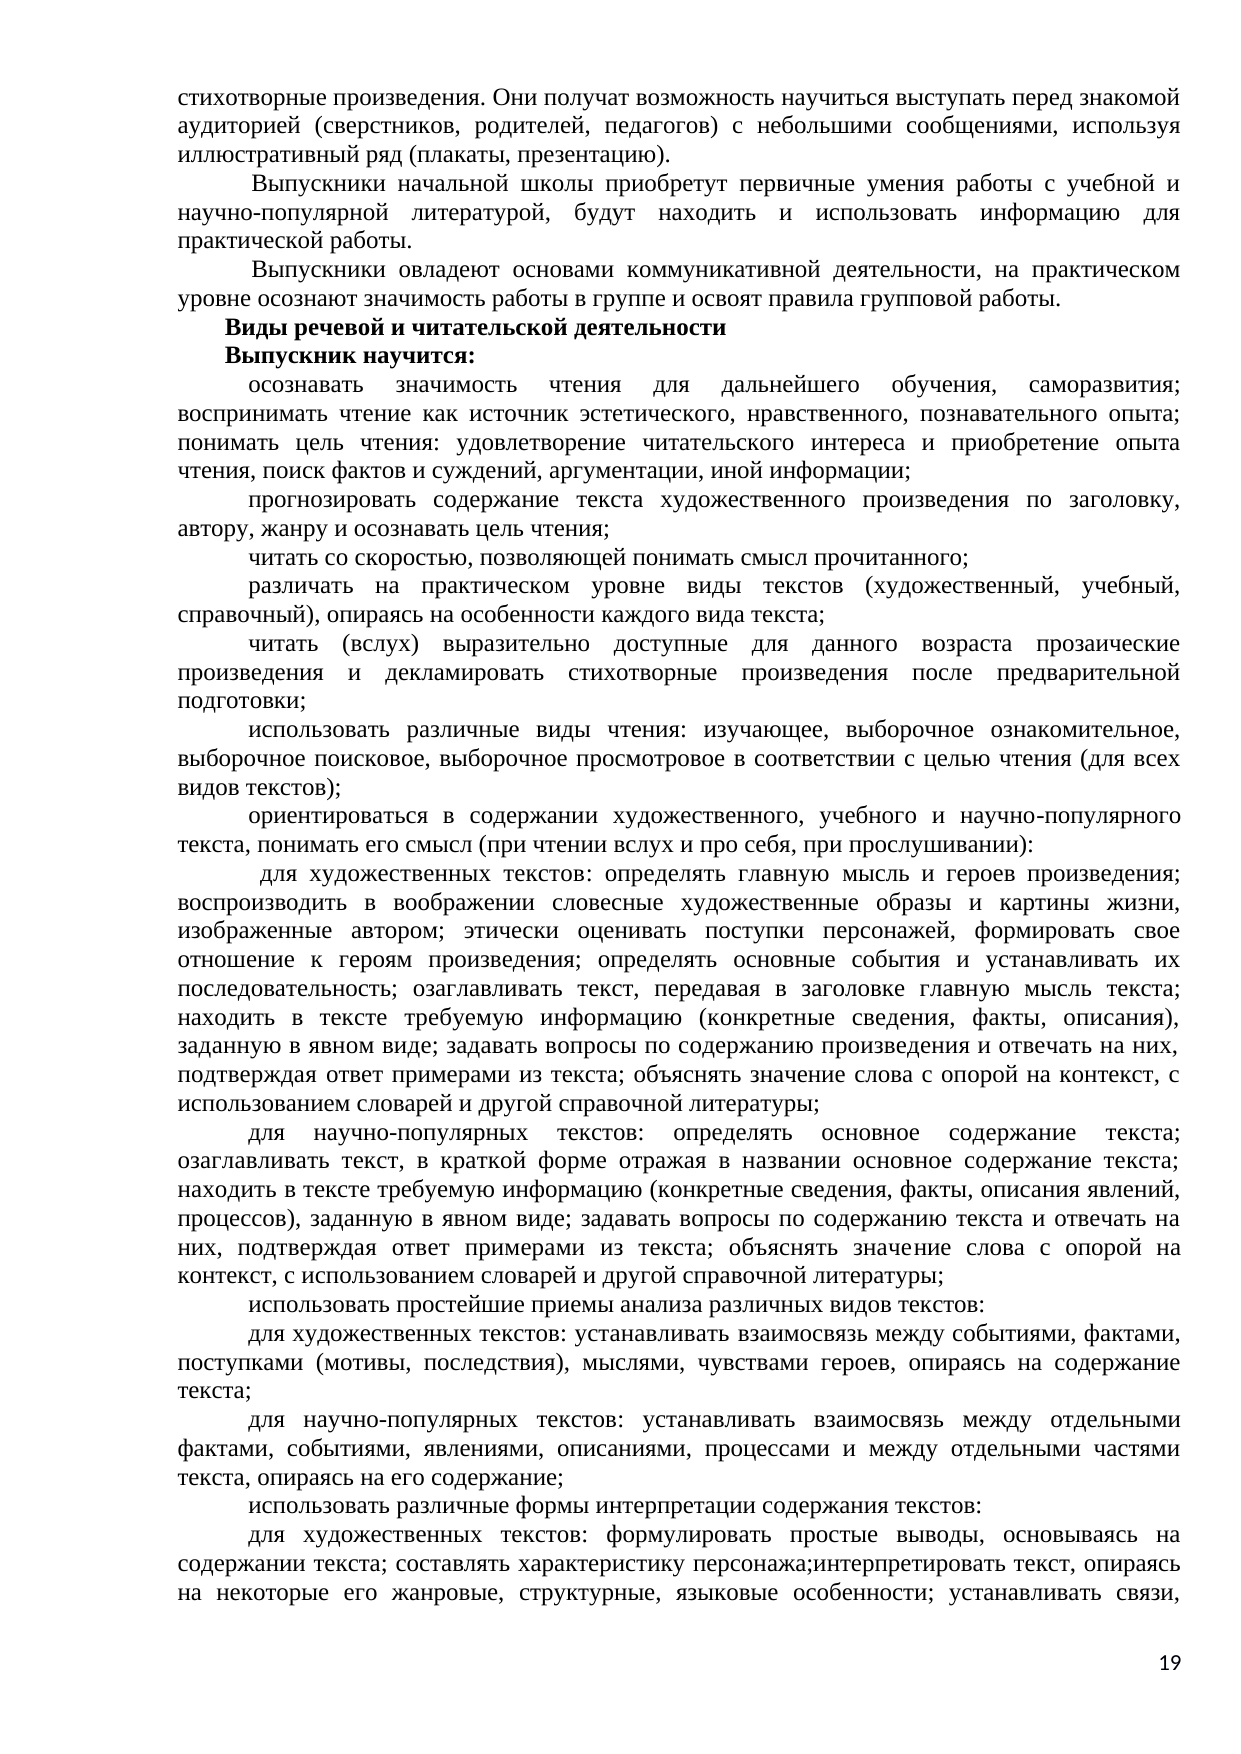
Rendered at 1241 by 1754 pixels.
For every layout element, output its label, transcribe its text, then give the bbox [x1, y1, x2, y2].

text для художественных текстов: устанавливать взаимосвязь между событиями, фактами, поступками (мотивы, последствия), мыслями, чувствами героев, опираясь на содержание текста; [177, 1318, 1181, 1404]
text Выпускники начальной школы приобретут первичные умения работы с учебной и научно-популярной литературой, будут находить и использовать информацию для практической работы. [177, 168, 1181, 254]
text Выпускники овладеют основами коммуникативной деятельности, на практическом уровне осознают значимость работы в группе и освоят правила групповой работы. [177, 254, 1181, 312]
text для научно-популярных текстов: устанавливать взаимосвязь между отдельными фактами, событиями, явлениями, описаниями, процессами и между отдельными частями текста, опираясь на его содержание; [177, 1404, 1181, 1491]
text для художественных текстов: определять главную мысль и героев произведения; воспроизводить в воображении словесные художественные образы и картины жизни, изображенные автором; этически оценивать поступки персонажей, формировать свое отношение к героям произведения; определять основные события и устанавливать их последовательность; озаглавливать текст, передавая в заголовке главную мысль текста; находить в тексте требуемую информацию (конкретные сведения, факты, описания), заданную в явном виде; задавать вопросы по содержанию произведения и отвечать на них, подтверждая ответ примерами из текста; объяснять значение слова с опорой на контекст, с использованием словарей и другой справочной литературы; [177, 858, 1181, 1117]
text осознавать значимость чтения для дальнейшего обучения, саморазвития; воспринимать чтение как источник эстетического, нравственного, познавательного опыта; понимать цель чтения: удовлетворение читательского интереса и приобретение опыта чтения, поиск фактов и суждений, аргументации, иной информации; [177, 369, 1181, 484]
text Виды речевой и читательской деятельности [177, 312, 1181, 341]
text использовать различные формы интерпретации содержания текстов: [177, 1491, 1181, 1519]
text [177, 1519, 1181, 1606]
text читать (вслух) выразительно доступные для данного возраста прозаические произведения и декламировать стихотворные произведения после предварительной подготовки; [177, 628, 1181, 714]
text прогнозировать содержание текста художественного произведения по заголовку, автору, жанру и осознавать цель чтения; [177, 484, 1181, 542]
text использовать простейшие приемы анализа различных видов текстов: [177, 1289, 1181, 1318]
text различать на практическом уровне виды текстов (художественный, учебный, справочный), опираясь на особенности каждого вида текста; [177, 571, 1181, 628]
text ориентироваться в содержании художественного, учебного и научно-популярного текста, понимать его смысл (при чтении вслух и про себя, при прослушивании): [177, 801, 1181, 858]
text читать со скоростью, позволяющей понимать смысл прочитанного; [177, 542, 1181, 571]
text использовать различные виды чтения: изучающее, выборочное ознакомительное, выборочное поисковое, выборочное просмотровое в соответствии с целью чтения (для всех видов текстов); [177, 714, 1181, 801]
text для научно-популярных текстов: определять основное содержание текста; озаглавливать текст, в краткой форме отражая в названии основное содержание текста; находить в тексте требуемую информацию (конкретные сведения, факты, описания явлений, процессов), заданную в явном виде; задавать вопросы по содержанию текста и отвечать на них, подтверждая ответ примерами из текста; объяснять значение слова с опорой на контекст, с использованием словарей и другой справочной литературы; [177, 1117, 1181, 1289]
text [177, 82, 1181, 168]
text Выпускник научится: [177, 341, 1181, 369]
